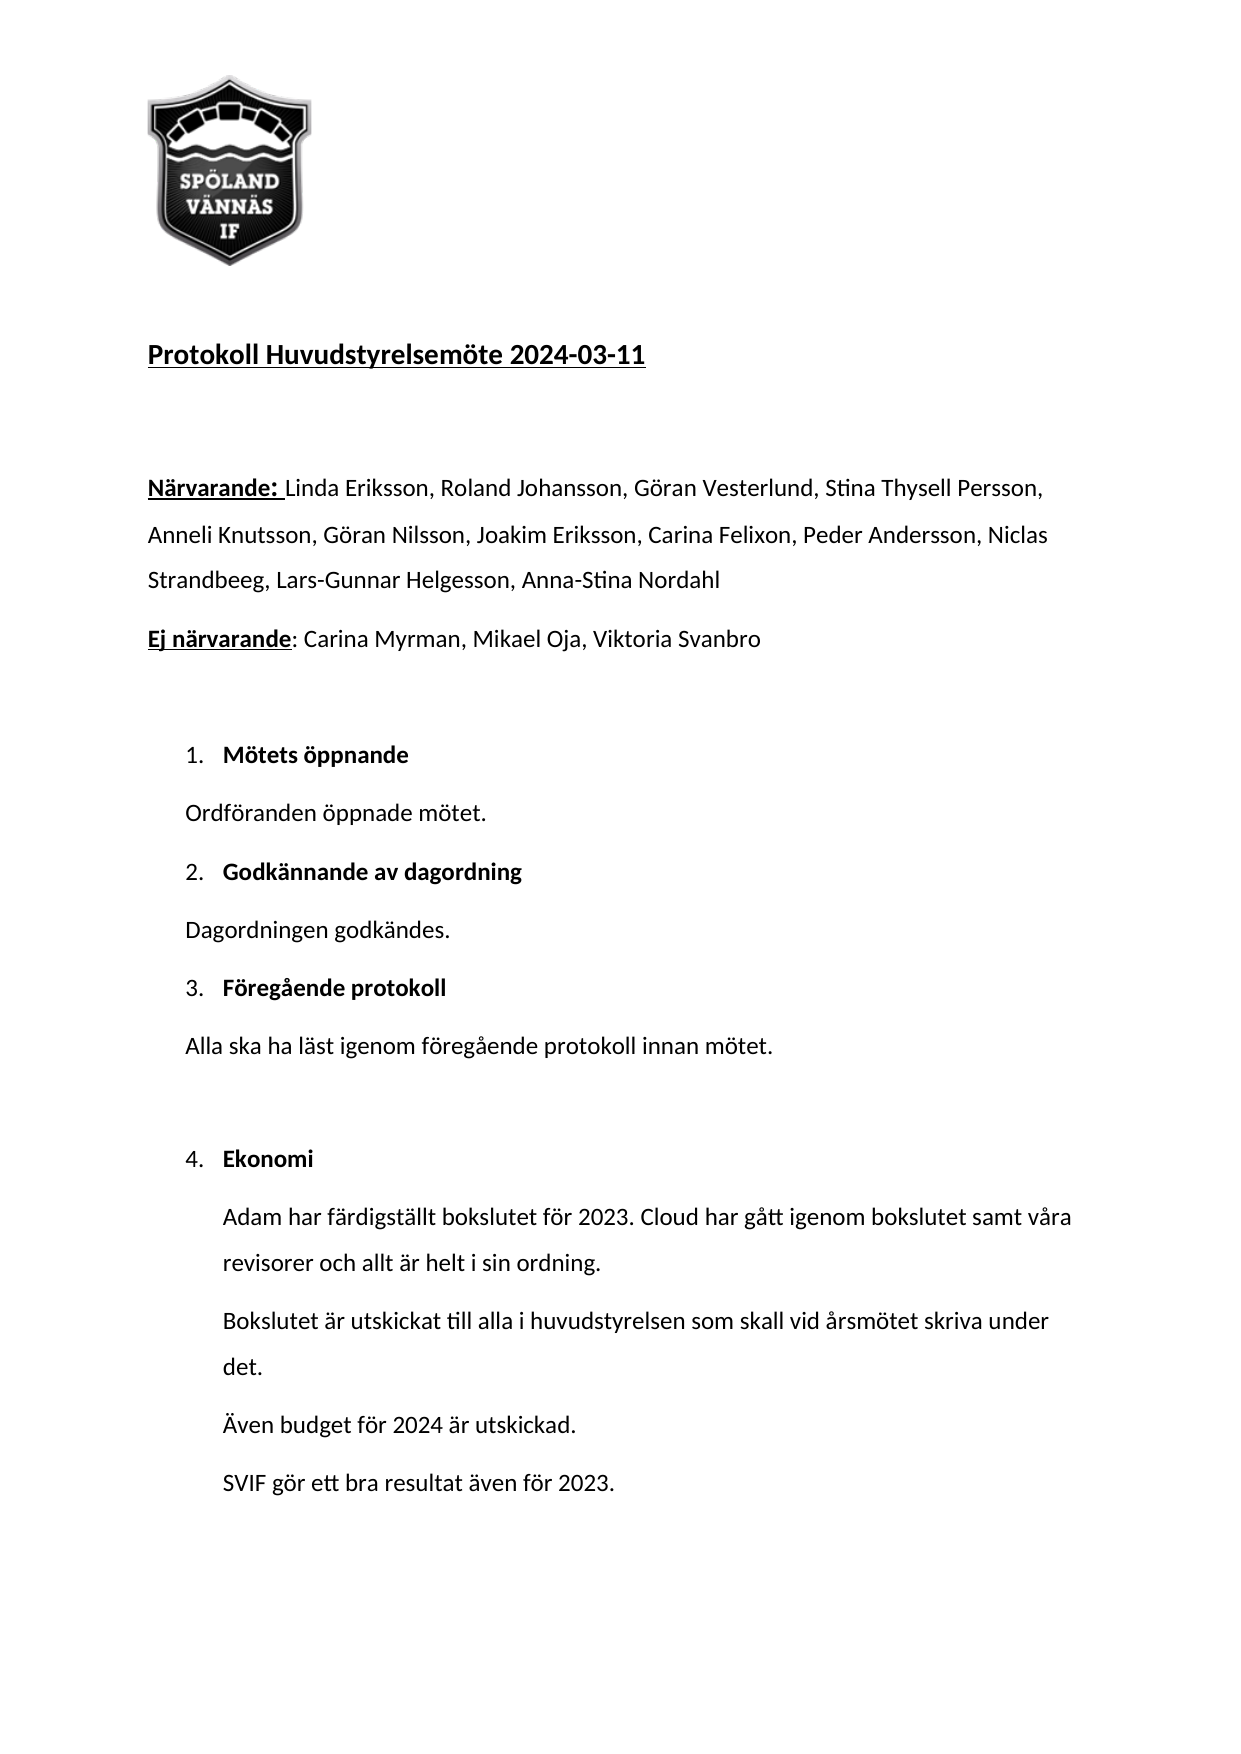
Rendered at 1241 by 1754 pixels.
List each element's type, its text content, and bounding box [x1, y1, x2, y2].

picture [147, 75, 312, 266]
list Adam har färdigställt bokslutet för 2023. Cloud har gått igenom bokslutet samt våra revisorer och allt är helt i sin ordning. [223, 1201, 1093, 1278]
list Godkännande av dagordning [185, 856, 1093, 886]
text Ej närvarande: Carina Myrman, Mikael Oja, Viktoria Svanbro [148, 623, 1093, 653]
text Ordföranden öppnade mötet. [185, 797, 1093, 828]
list Mötets öppnande [185, 739, 1093, 770]
list Bokslutet är utskickat till alla i huvudstyrelsen som skall vid årsmötet skriva under det. [223, 1305, 1093, 1382]
list SVIF gör ett bra resultat även för 2023. [223, 1467, 1093, 1498]
text Närvarande: Linda Eriksson, Roland Johansson, Göran Vesterlund, Stina Thysell Persson, Anneli Knutsson, Göran Nilsson, Joakim Eriksson, Carina Felixon, Peder Andersson, Niclas Strandbeeg, Lars-Gunnar Helgesson, Anna-Stina Nordahl [148, 468, 1093, 595]
text Protokoll Huvudstyrelsemöte 2024-03-11 [148, 336, 1093, 372]
text Alla ska ha läst igenom föregående protokoll innan mötet. [185, 1030, 1093, 1061]
list Föregående protokoll [185, 972, 1093, 1003]
list Ekonomi [185, 1143, 1093, 1174]
text Dagordningen godkändes. [185, 914, 1093, 944]
list Även budget för 2024 är utskickad. [223, 1409, 1093, 1440]
